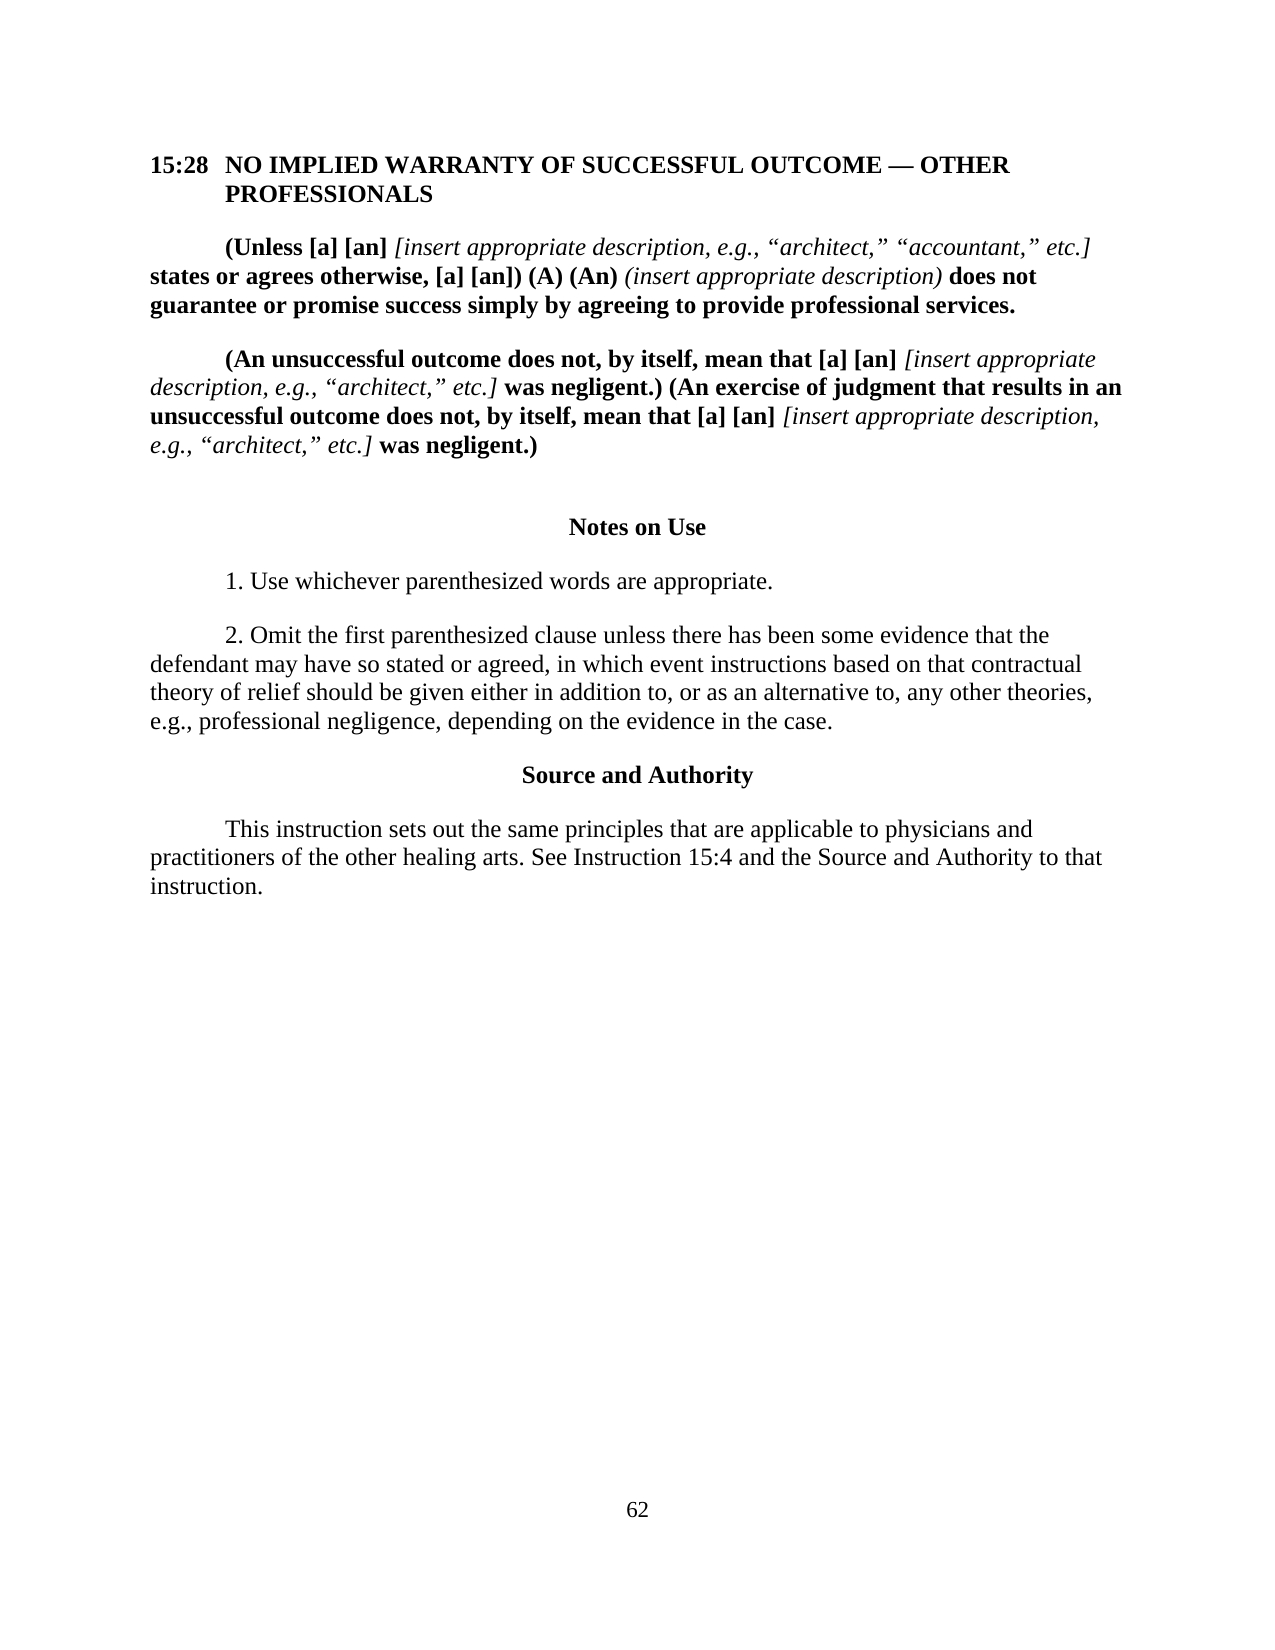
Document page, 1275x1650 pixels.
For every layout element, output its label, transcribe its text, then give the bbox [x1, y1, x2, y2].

text 15:28 NO IMPLIED WARRANTY OF SUCCESSFUL OUTCOME — OTHER PROFESSIONALS [150, 150, 1125, 207]
text 2. Omit the first parenthesized clause unless there has been some evidence that the defendant may have so stated or agreed, in which event instructions based on that contractual theory of relief should be given either in addition to, or as an alternative to, any other theories, e.g., professional negligence, depending on the evidence in the case. [150, 620, 1125, 735]
text Notes on Use [150, 512, 1125, 541]
text (Unless [a] [an] [insert appropriate description, e.g., “architect,” “accountant,” etc.] states or agrees otherwise, [a] [an]) (A) (An) (insert appropriate description) does not guarantee or promise success simply by agreeing to provide professional services. [150, 232, 1125, 319]
text 1. Use whichever parenthesized words are appropriate. [150, 566, 1125, 595]
text (An unsuccessful outcome does not, by itself, mean that [a] [an] [insert appropriate description, e.g., “architect,” etc.] was negligent.) (An exercise of judgment that results in an unsuccessful outcome does not, by itself, mean that [a] [an] [insert appropriate description, e.g., “architect,” etc.] was negligent.) [150, 344, 1125, 459]
text Source and Authority [150, 760, 1125, 789]
text This instruction sets out the same principles that are applicable to physicians and practitioners of the other healing arts. See Instruction 15:4 and the Source and Authority to that instruction. [150, 814, 1125, 900]
